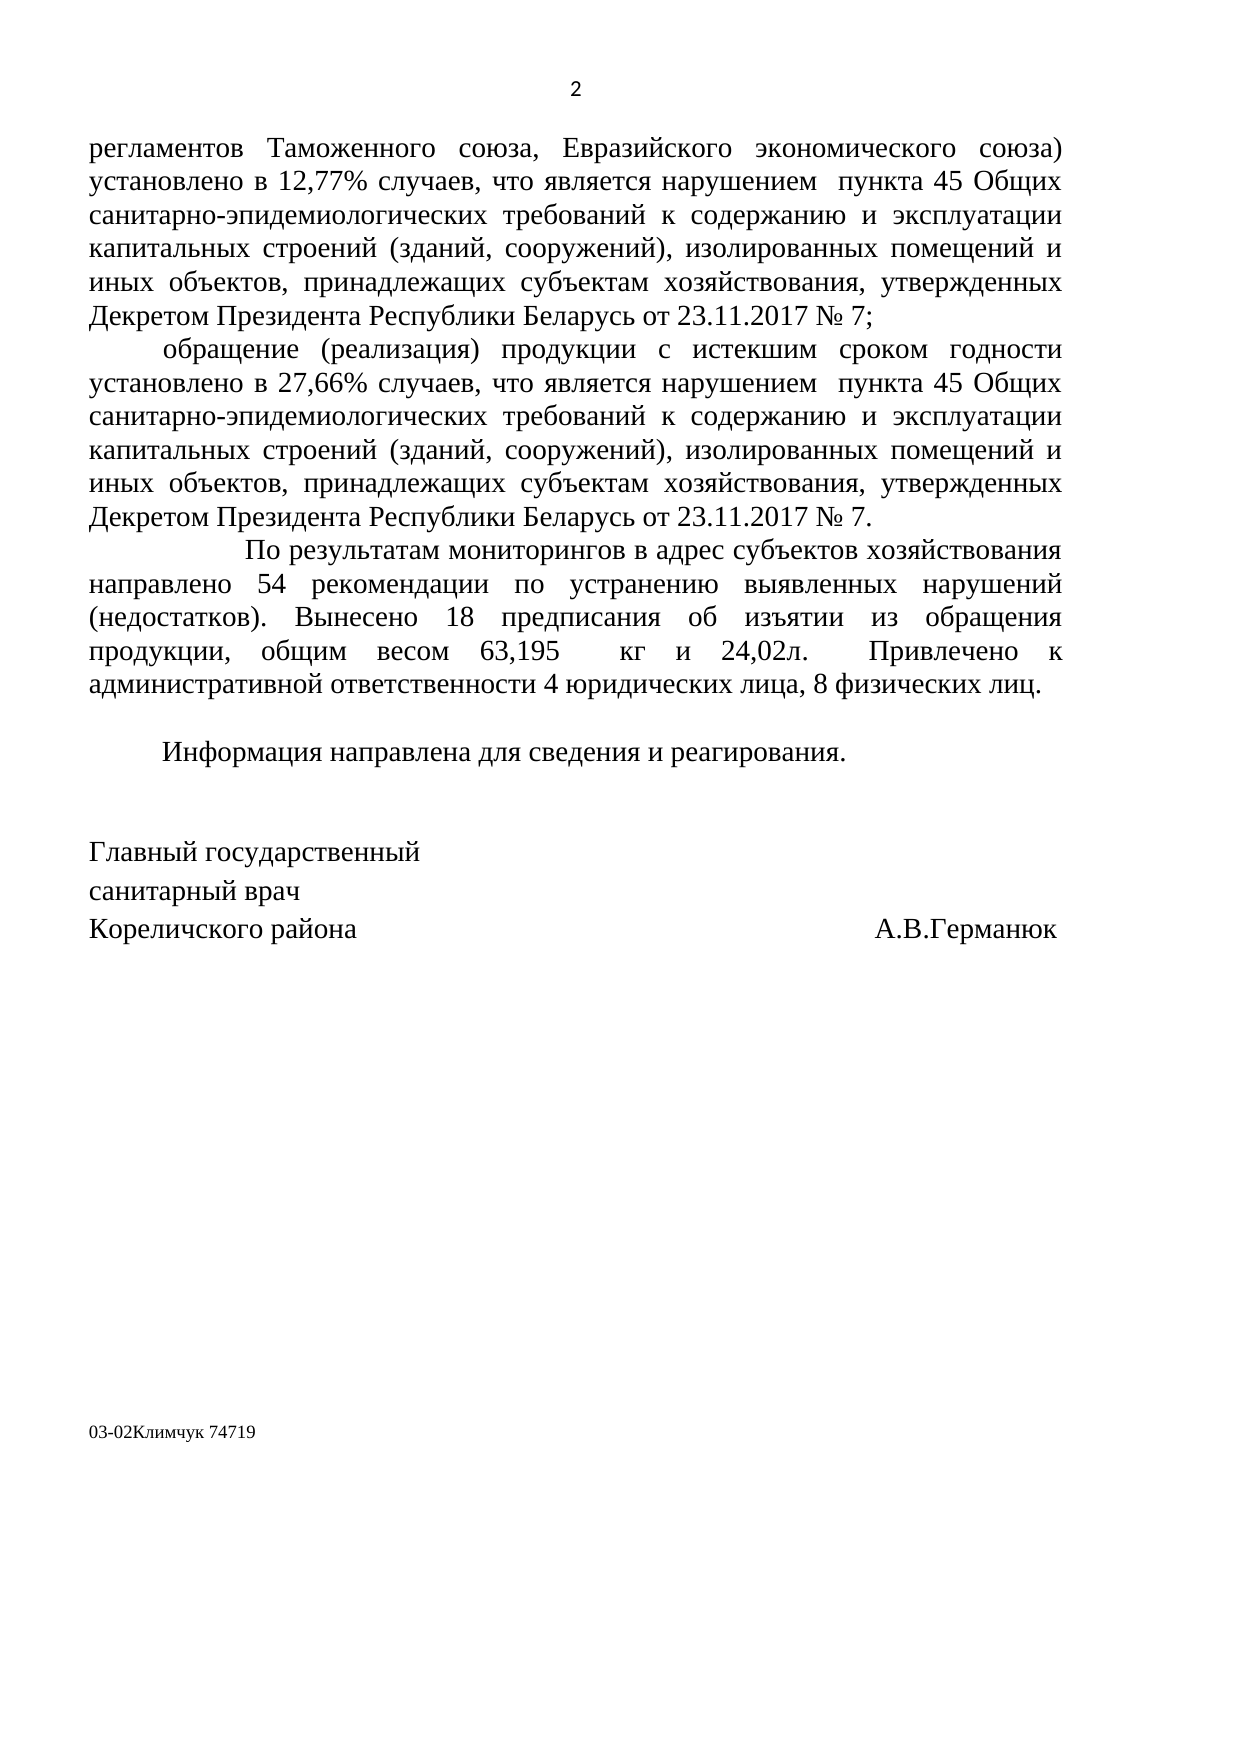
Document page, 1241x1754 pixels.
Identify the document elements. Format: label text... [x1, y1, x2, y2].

text санитарный врач [89, 873, 1063, 906]
text 03-02Климчук 74719 [89, 1421, 1063, 1442]
text Главный государственный [89, 834, 1063, 868]
text обращение (реализация) продукции с истекшим сроком годности установлено в 27,66% случаев, что является нарушением пункта 45 Общих санитарно-эпидемиологических требований к содержанию и эксплуатации капитальных строений (зданий, сооружений), изолированных помещений и иных объектов, принадлежащих субъектам хозяйствования, утвержденных Декретом Президента Республики Беларусь от 23.11.2017 № 7. [89, 331, 1063, 532]
text Информация направлена для сведения и реагирования. [89, 734, 1063, 767]
text По результатам мониторингов в адрес субъектов хозяйствования направлено 54 рекомендации по устранению выявленных нарушений (недостатков). Вынесено 18 предписания об изъятии из обращения продукции, общим весом 63,195 кг и 24,02л. Привлечено к административной ответственности 4 юридических лица, 8 физических лиц. [89, 532, 1063, 700]
text Кореличского района А.В.Германюк [89, 911, 1063, 945]
